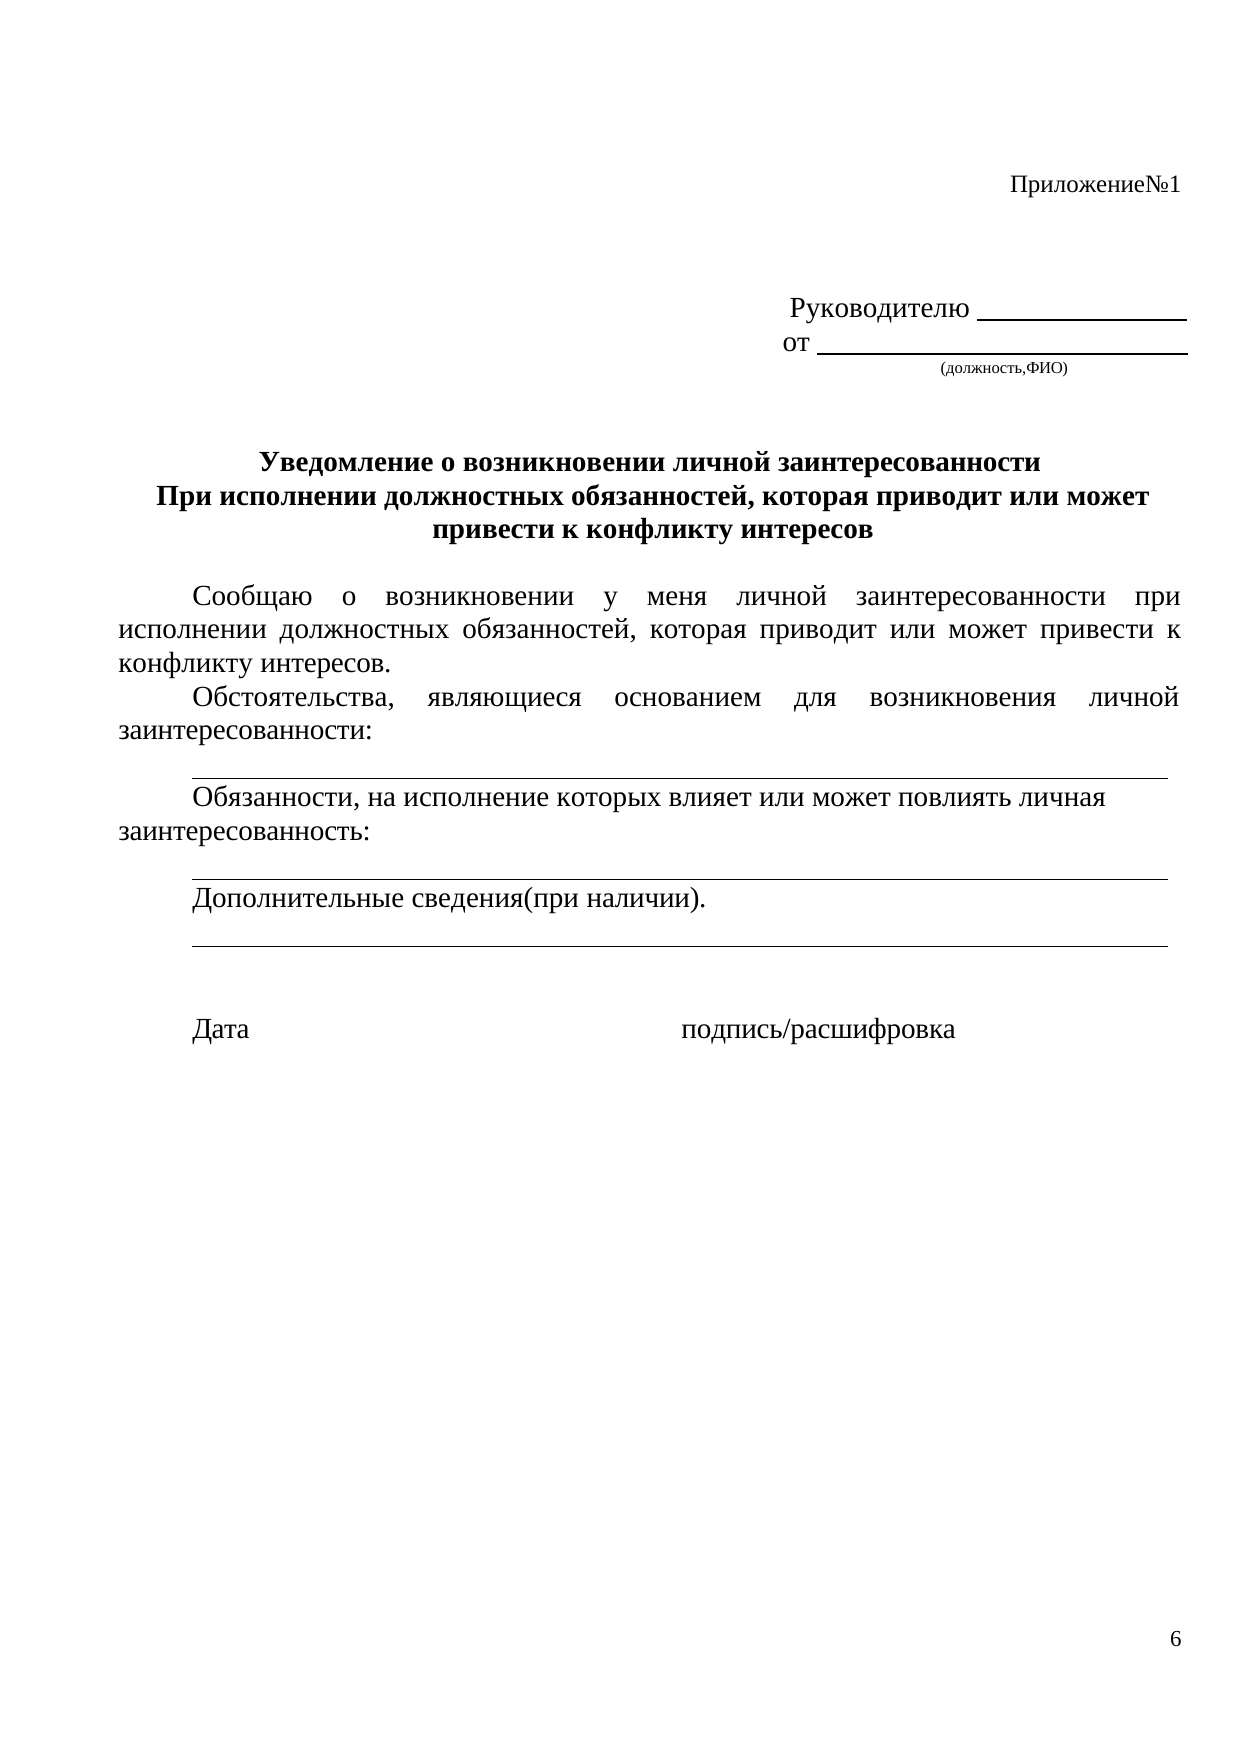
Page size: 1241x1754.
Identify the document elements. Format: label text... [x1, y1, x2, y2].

text Сообщаю о возникновении у меня личной заинтересованности при исполнении должностных обязанностей, которая приводит или может привести к конфликту интересов. [118, 578, 1182, 679]
text от [782, 324, 1240, 357]
text Обязанности, на исполнение которых влияет или может повлиять личная заинтересованность: [118, 776, 1240, 846]
text Дата подпись/расшифровка [192, 1011, 1240, 1045]
text Обстоятельства, являющиеся основанием для возникновения личной заинтересованности: [118, 679, 1180, 746]
text Дополнительные сведения(при наличии). [192, 877, 1240, 914]
text При исполнении должностных обязанностей, которая приводит или может привести к конфликту интересов [102, 478, 1203, 545]
text (должность,ФИО) [23, 358, 1068, 377]
text Руководителю [789, 290, 1240, 324]
text Уведомление о возникновении личной заинтересованности [102, 444, 1197, 478]
text Приложение№1 [23, 169, 1182, 198]
